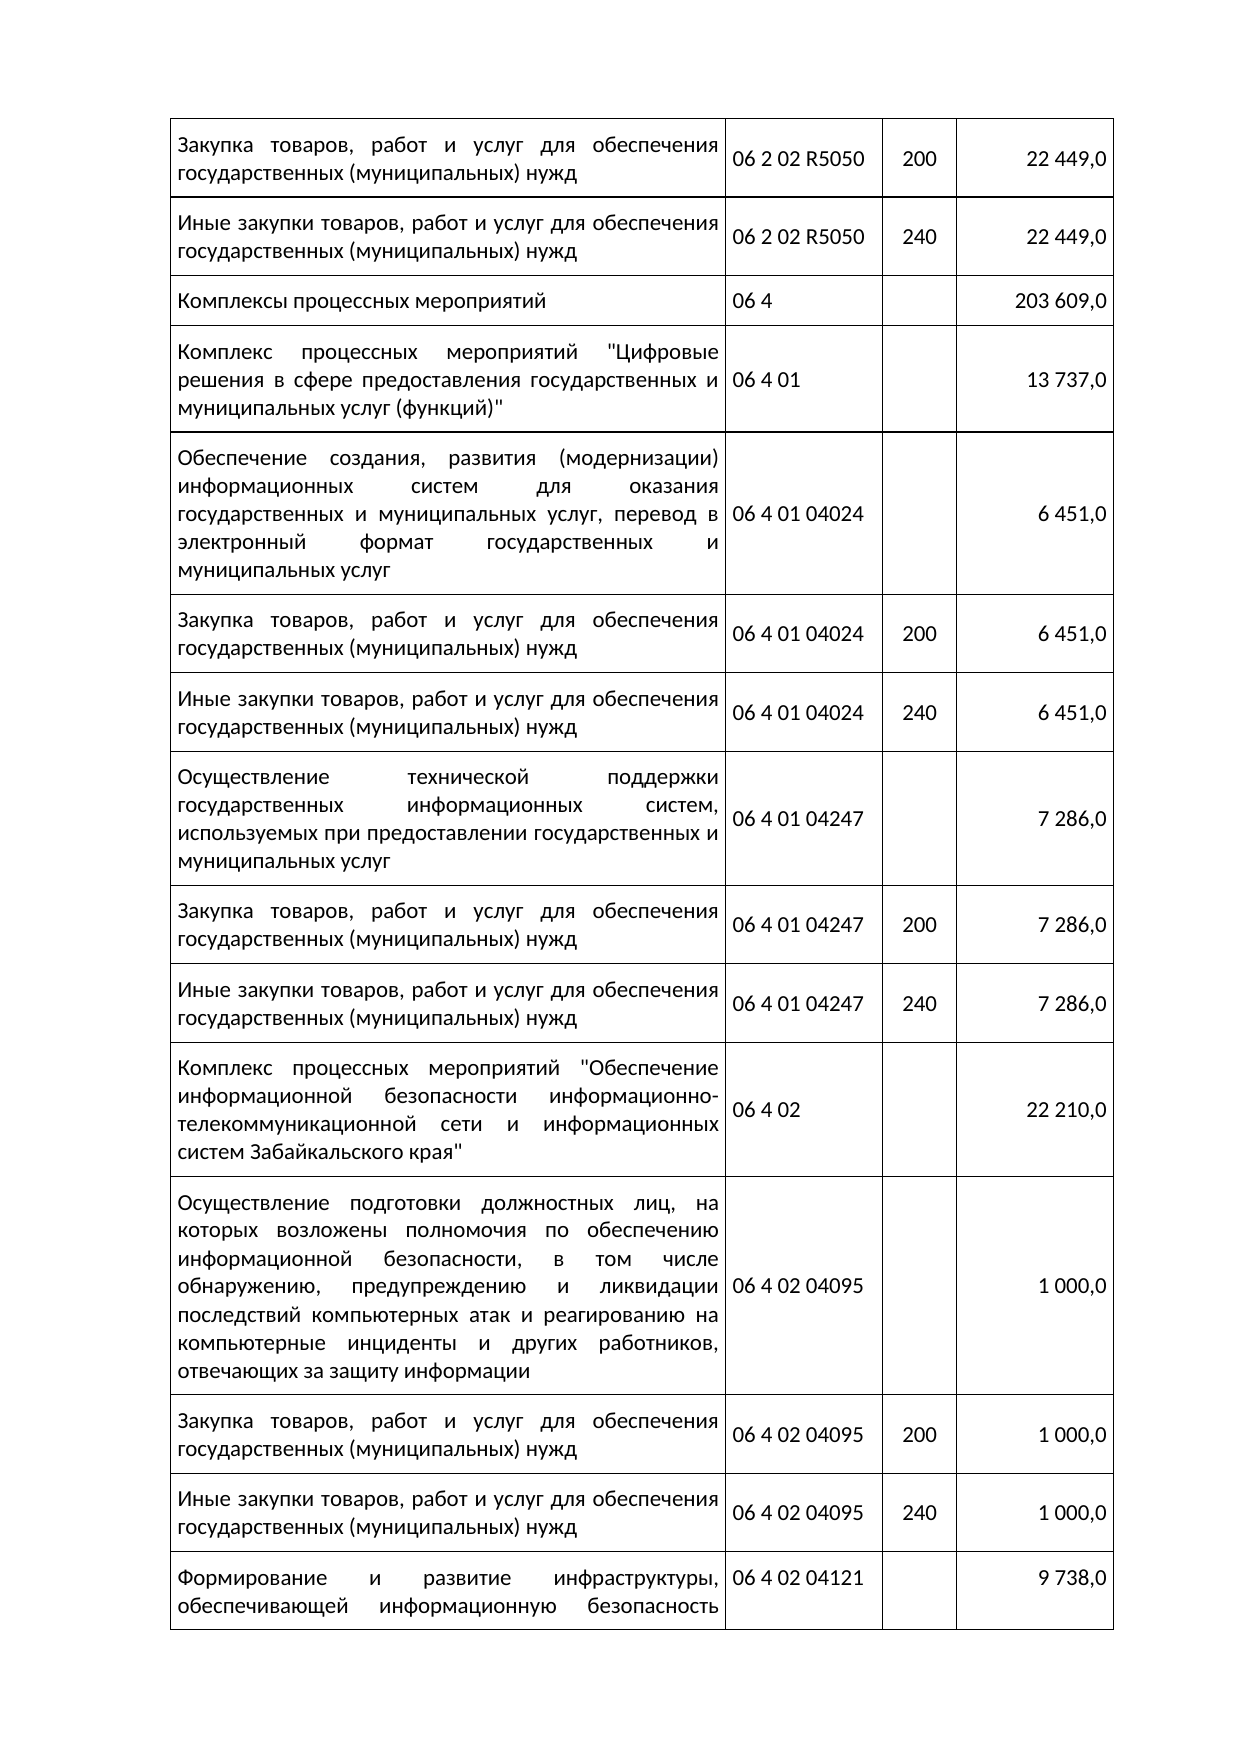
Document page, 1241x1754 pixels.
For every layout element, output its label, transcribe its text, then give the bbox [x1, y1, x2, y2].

table_cell 22 449,0 [957, 198, 1113, 275]
table_cell Комплекс процессных мероприятий "Цифровые решения в сфере предоставления государственных и муниципальных услуг (функций)" [171, 326, 725, 431]
table_cell Комплексы процессных мероприятий [171, 276, 725, 325]
table_cell 06 4 01 04024 [726, 673, 882, 751]
table_cell [883, 1552, 956, 1629]
table_cell 06 4 01 04024 [726, 595, 882, 672]
table_cell Иные закупки товаров, работ и услуг для обеспечения государственных (муниципальных) нужд [171, 198, 725, 275]
table_cell 7 286,0 [957, 886, 1113, 963]
table_cell 06 4 [726, 276, 882, 325]
table_cell 200 [883, 595, 956, 672]
table_cell 240 [883, 964, 956, 1042]
table_cell 1 000,0 [957, 1395, 1113, 1473]
table_cell Иные закупки товаров, работ и услуг для обеспечения государственных (муниципальных) нужд [171, 964, 725, 1042]
table_cell 203 609,0 [957, 276, 1113, 325]
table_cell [171, 1552, 725, 1629]
table_cell 22 449,0 [957, 119, 1113, 196]
table_cell [883, 752, 956, 885]
table_cell [883, 433, 956, 594]
table_cell 200 [883, 886, 956, 963]
table_cell 13 737,0 [957, 326, 1113, 431]
table_cell Закупка товаров, работ и услуг для обеспечения государственных (муниципальных) нужд [171, 119, 725, 196]
table_cell 06 4 02 [726, 1043, 882, 1176]
table_cell 06 4 02 04095 [726, 1177, 882, 1394]
table_cell 06 4 01 [726, 326, 882, 431]
table_cell 200 [883, 119, 956, 196]
table_cell 06 4 02 04095 [726, 1474, 882, 1551]
table_cell [883, 326, 956, 431]
table_cell 7 286,0 [957, 752, 1113, 885]
table_cell Закупка товаров, работ и услуг для обеспечения государственных (муниципальных) нужд [171, 886, 725, 963]
table_cell Осуществление технической поддержки государственных информационных систем, используемых при предоставлении государственных и муниципальных услуг [171, 752, 725, 885]
table_cell Осуществление подготовки должностных лиц, на которых возложены полномочия по обеспечению информационной безопасности, в том числе обнаружению, предупреждению и ликвидации последствий компьютерных атак и реагированию на компьютерные инциденты и других работников, отвечающих за защиту информации [171, 1177, 725, 1394]
table_cell 240 [883, 673, 956, 751]
table_cell 06 4 01 04247 [726, 964, 882, 1042]
table_cell 06 4 01 04247 [726, 752, 882, 885]
table_cell 1 000,0 [957, 1474, 1113, 1551]
table_cell 06 4 01 04247 [726, 886, 882, 963]
table_cell Комплекс процессных мероприятий "Обеспечение информационной безопасности информационно-телекоммуникационной сети и информационных систем Забайкальского края" [171, 1043, 725, 1176]
table_cell Иные закупки товаров, работ и услуг для обеспечения государственных (муниципальных) нужд [171, 673, 725, 751]
table_cell Обеспечение создания, развития (модернизации) информационных систем для оказания государственных и муниципальных услуг, перевод в электронный формат государственных и муниципальных услуг [171, 433, 725, 594]
table_cell 240 [883, 198, 956, 275]
table_cell [883, 1043, 956, 1176]
table_cell 200 [883, 1395, 956, 1473]
table_cell 1 000,0 [957, 1177, 1113, 1394]
table_cell 240 [883, 1474, 956, 1551]
table_cell [883, 1177, 956, 1394]
table_cell 22 210,0 [957, 1043, 1113, 1176]
table_cell Иные закупки товаров, работ и услуг для обеспечения государственных (муниципальных) нужд [171, 1474, 725, 1551]
table_cell 7 286,0 [957, 964, 1113, 1042]
table_cell 9 738,0 [957, 1552, 1113, 1629]
table_cell 06 4 01 04024 [726, 433, 882, 594]
table_cell [883, 276, 956, 325]
table_cell 6 451,0 [957, 673, 1113, 751]
table_cell Закупка товаров, работ и услуг для обеспечения государственных (муниципальных) нужд [171, 595, 725, 672]
table_cell 06 4 02 04095 [726, 1395, 882, 1473]
table_cell Закупка товаров, работ и услуг для обеспечения государственных (муниципальных) нужд [171, 1395, 725, 1473]
table_cell 6 451,0 [957, 595, 1113, 672]
table_cell 06 2 02 R5050 [726, 198, 882, 275]
table_cell 6 451,0 [957, 433, 1113, 594]
table_cell 06 2 02 R5050 [726, 119, 882, 196]
table_cell 06 4 02 04121 [726, 1552, 882, 1629]
